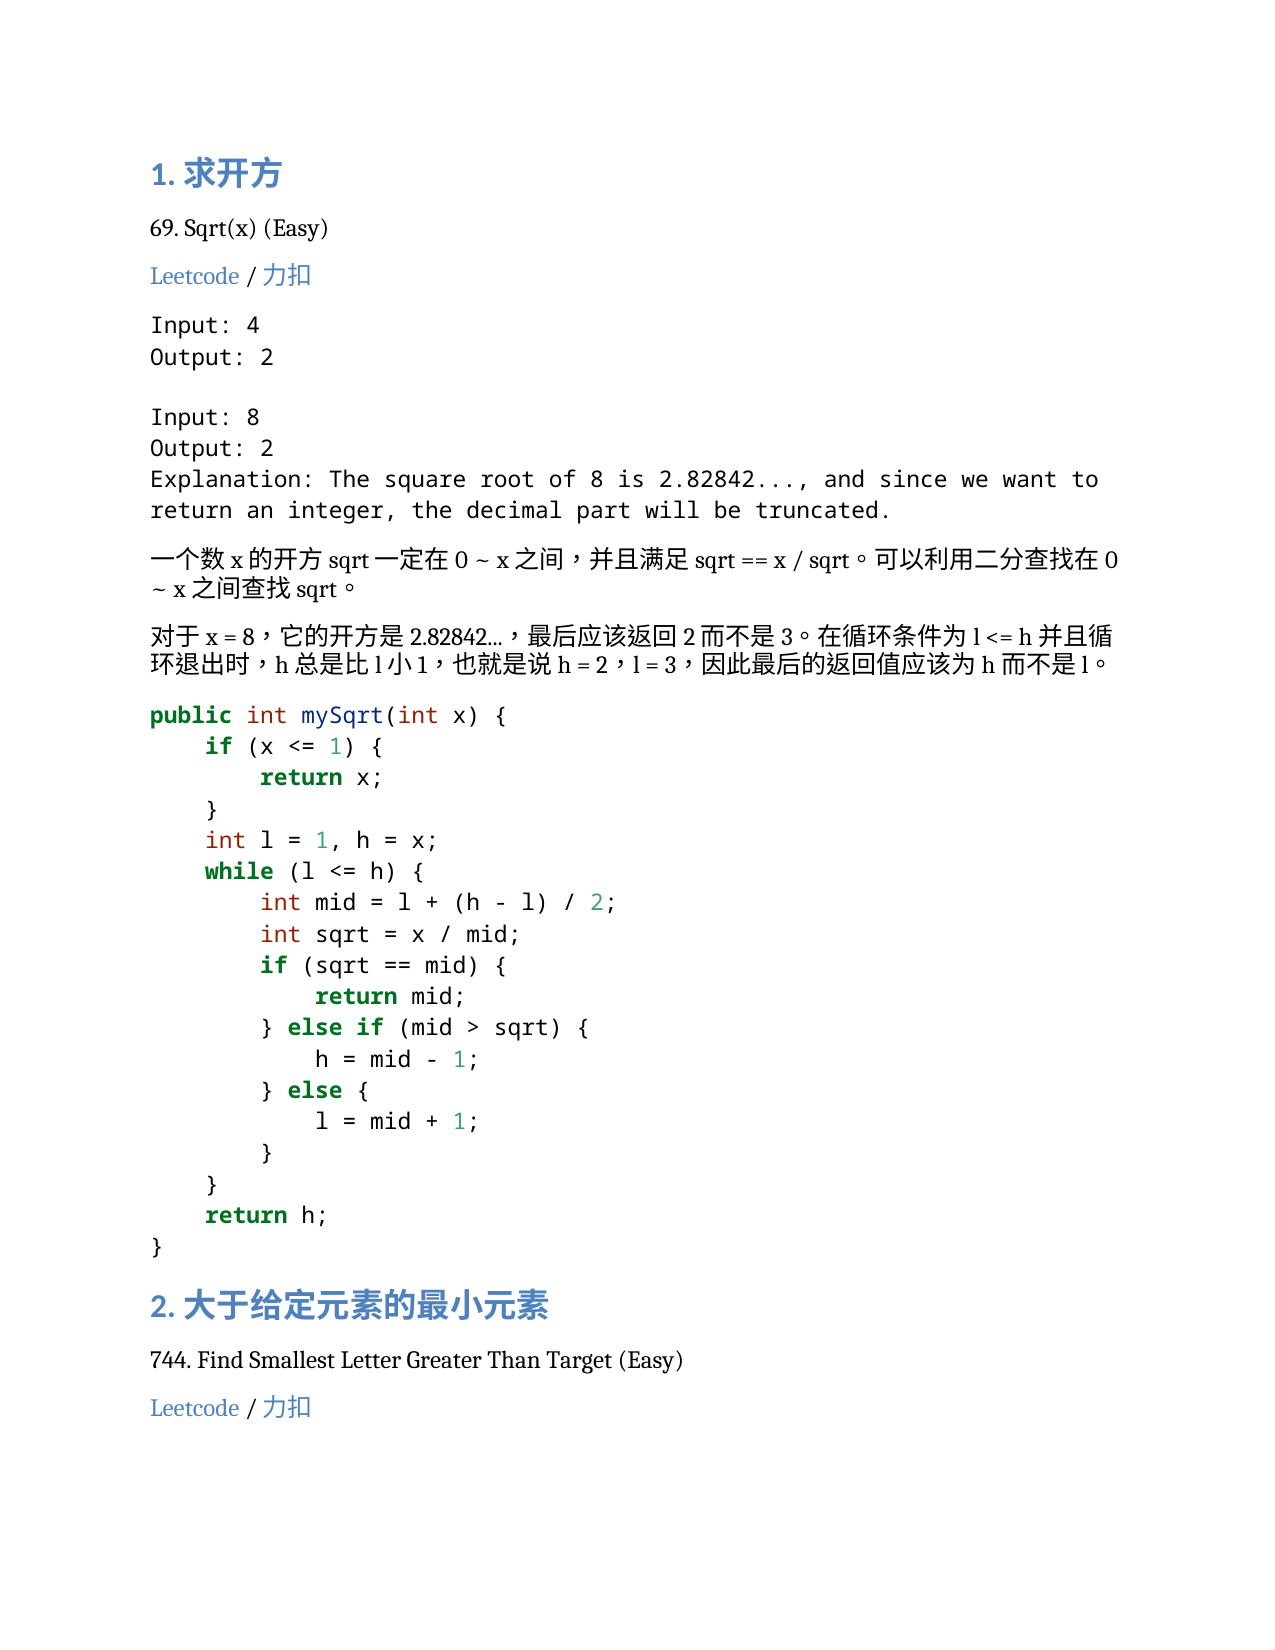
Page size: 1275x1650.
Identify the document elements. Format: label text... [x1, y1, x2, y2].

text 一个数 x 的开方 sqrt 一定在 0 ~ x 之间，并且满足 sqrt == x / sqrt。可以利用二分查找在 0 ~ x 之间查找 sqrt。 [150, 546, 1125, 604]
text Leetcode / 力扣 [150, 1394, 1125, 1422]
subtitle 2. 大于给定元素的最小元素 [150, 1282, 1125, 1327]
text public int mySqrt(int x) { if (x <= 1) { return x; } int l = 1, h = x; while (l <= h) { int mid = l + (h - l) / 2; int sqrt = x / mid; if (sqrt == mid) { return mid; } else if (mid > sqrt) { h = mid - 1; } else { l = mid + 1; } } return h; } [150, 699, 1125, 1261]
text 69. Sqrt(x) (Easy) [150, 214, 1125, 243]
text Leetcode / 力扣 [150, 262, 1125, 290]
text 744. Find Smallest Letter Greater Than Target (Easy) [150, 1346, 1125, 1375]
text 对于 x = 8，它的开方是 2.82842...，最后应该返回 2 而不是 3。在循环条件为 l <= h 并且循环退出时，h 总是比 l 小 1，也就是说 h = 2，l = 3，因此最后的返回值应该为 h 而不是 l。 [150, 622, 1125, 680]
text Input: 4 Output: 2 Input: 8 Output: 2 Explanation: The square root of 8 is 2.82842..., and since we want to return an integer, the decimal part will be truncated. [150, 309, 1125, 525]
subtitle 1. 求开方 [150, 150, 1125, 195]
